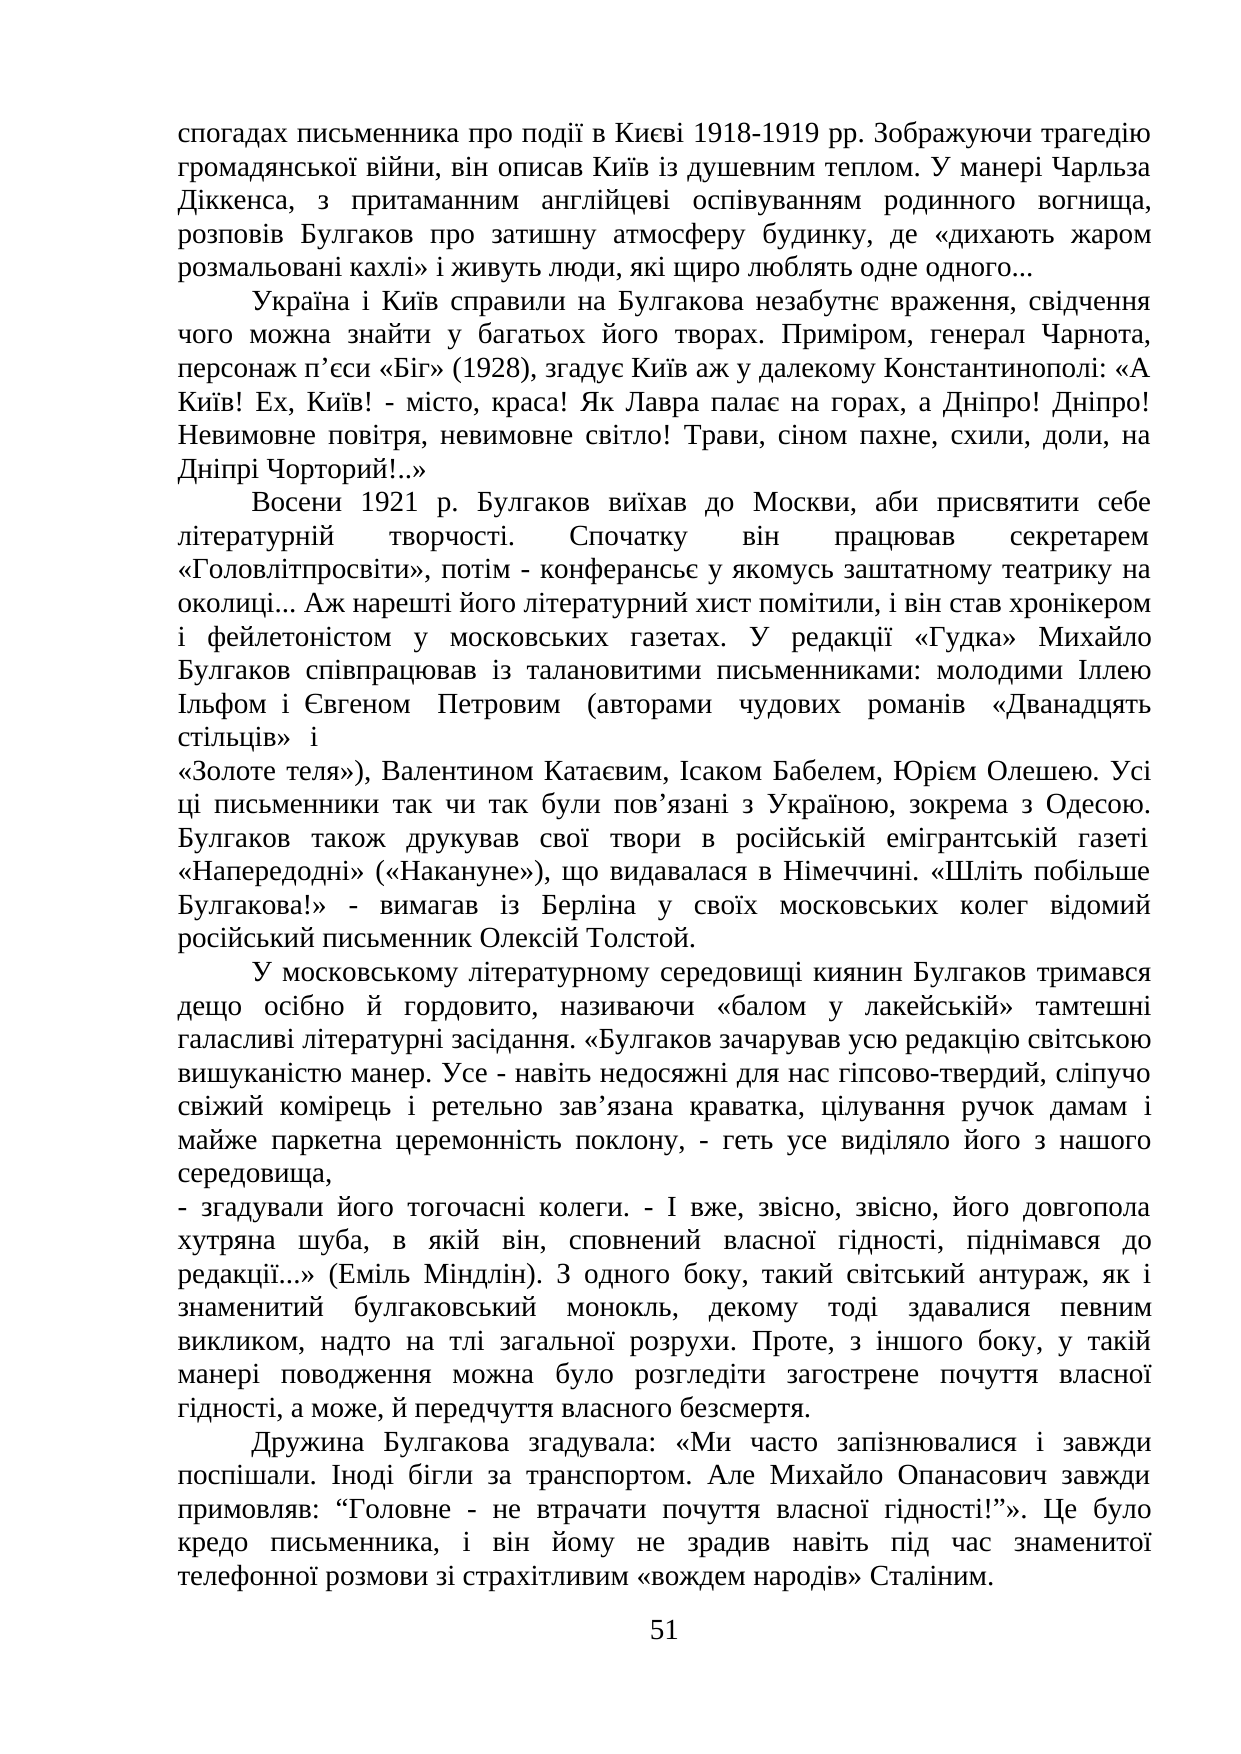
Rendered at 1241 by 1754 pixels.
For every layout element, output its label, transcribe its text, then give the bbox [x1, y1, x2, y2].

text «Головлітпросвіти», потім - конферансьє у якомусь заштатному театрику на околиці... Аж нарешті його літературний хист помітили, і він став хронікером і фейлетоністом у московських газетах. У редакції «Гудка» Михайло Булгаков співпрацював із талановитими письменниками: молодими Іллею Ільфом і Євгеном Петровим (авторами чудових романів «Дванадцять стільців» і [177, 552, 1152, 753]
text У московському літературному середовищі киянин Булгаков тримався дещо осібно й гордовито, називаючи «балом у лакейській» тамтешні галасливі літературні засідання. «Булгаков зачарував усю редакцію світською вишуканістю манер. Усе - навіть недосяжні для нас гіпсово-твердий, сліпучо свіжий комірець і ретельно зав’язана краватка, цілування ручок дамам і майже паркетна церемонність поклону, - геть усе виділяло його з нашого середовища, [177, 954, 1152, 1189]
text «Напередодні» («Накануне»), що видавалася в Німеччині. «Шліть побільше Булгакова!» - вимагав із Берліна у своїх московських колег відомий російський письменник Олексій Толстой. [177, 853, 1151, 954]
text Восени 1921 р. Булгаков виїхав до Москви, аби присвятити себе літературній творчості. Спочатку він працював секретарем [177, 484, 1151, 552]
text спогадах письменника про події в Києві 1918-1919 рр. Зображуючи трагедію громадянської війни, він описав Київ із душевним теплом. У манері Чарльза Діккенса, з притаманним англійцеві оспівуванням родинного вогнища, розповів Булгаков про затишну атмосферу будинку, де «дихають жаром розмальовані кахлі» і живуть люди, які щиро люблять одне одного... [177, 115, 1152, 283]
text Дружина Булгакова згадувала: «Ми часто запізнювалися і завжди поспішали. Іноді бігли за транспортом. Але Михайло Опанасович завжди примовляв: “Головне - не втрачати почуття власної гідності!”». Це було кредо письменника, і він йому не зрадив навіть під час знаменитої телефонної розмови зі страхітливим «вождем народів» Сталіним. [177, 1424, 1152, 1591]
text «Золоте теля»), Валентином Катаєвим, Ісаком Бабелем, Юрієм Олешею. Усі ці письменники так чи так були пов’язані з Україною, зокрема з Одесою. Булгаков також друкував свої твори в російській емігрантській газеті [177, 753, 1152, 853]
text Україна і Київ справили на Булгакова незабутнє враження, свідчення чого можна знайти у багатьох його творах. Приміром, генерал Чарнота, персонаж п’єси «Біг» (1928), згадує Київ аж у далекому Константинополі: «А Київ! Ех, Київ! - місто, краса! Як Лавра палає на горах, а Дніпро! Дніпро! Невимовне повітря, невимовне світло! Трави, сіном пахне, схили, доли, на Дніпрі Чорторий!..» [177, 283, 1152, 484]
list згадували його тогочасні колеги. - І вже, звісно, звісно, його довгопола хутряна шуба, в якій він, сповнений власної гідності, піднімався до редакції...» (Еміль Міндлін). З одного боку, такий світський антураж, як і знаменитий булгаковський монокль, декому тоді здавалися певним викликом, надто на тлі загальної розрухи. Проте, з іншого боку, у такій манері поводження можна було розгледіти загострене почуття власної гідності, а може, й передчуття власного безсмертя. [177, 1189, 1152, 1424]
